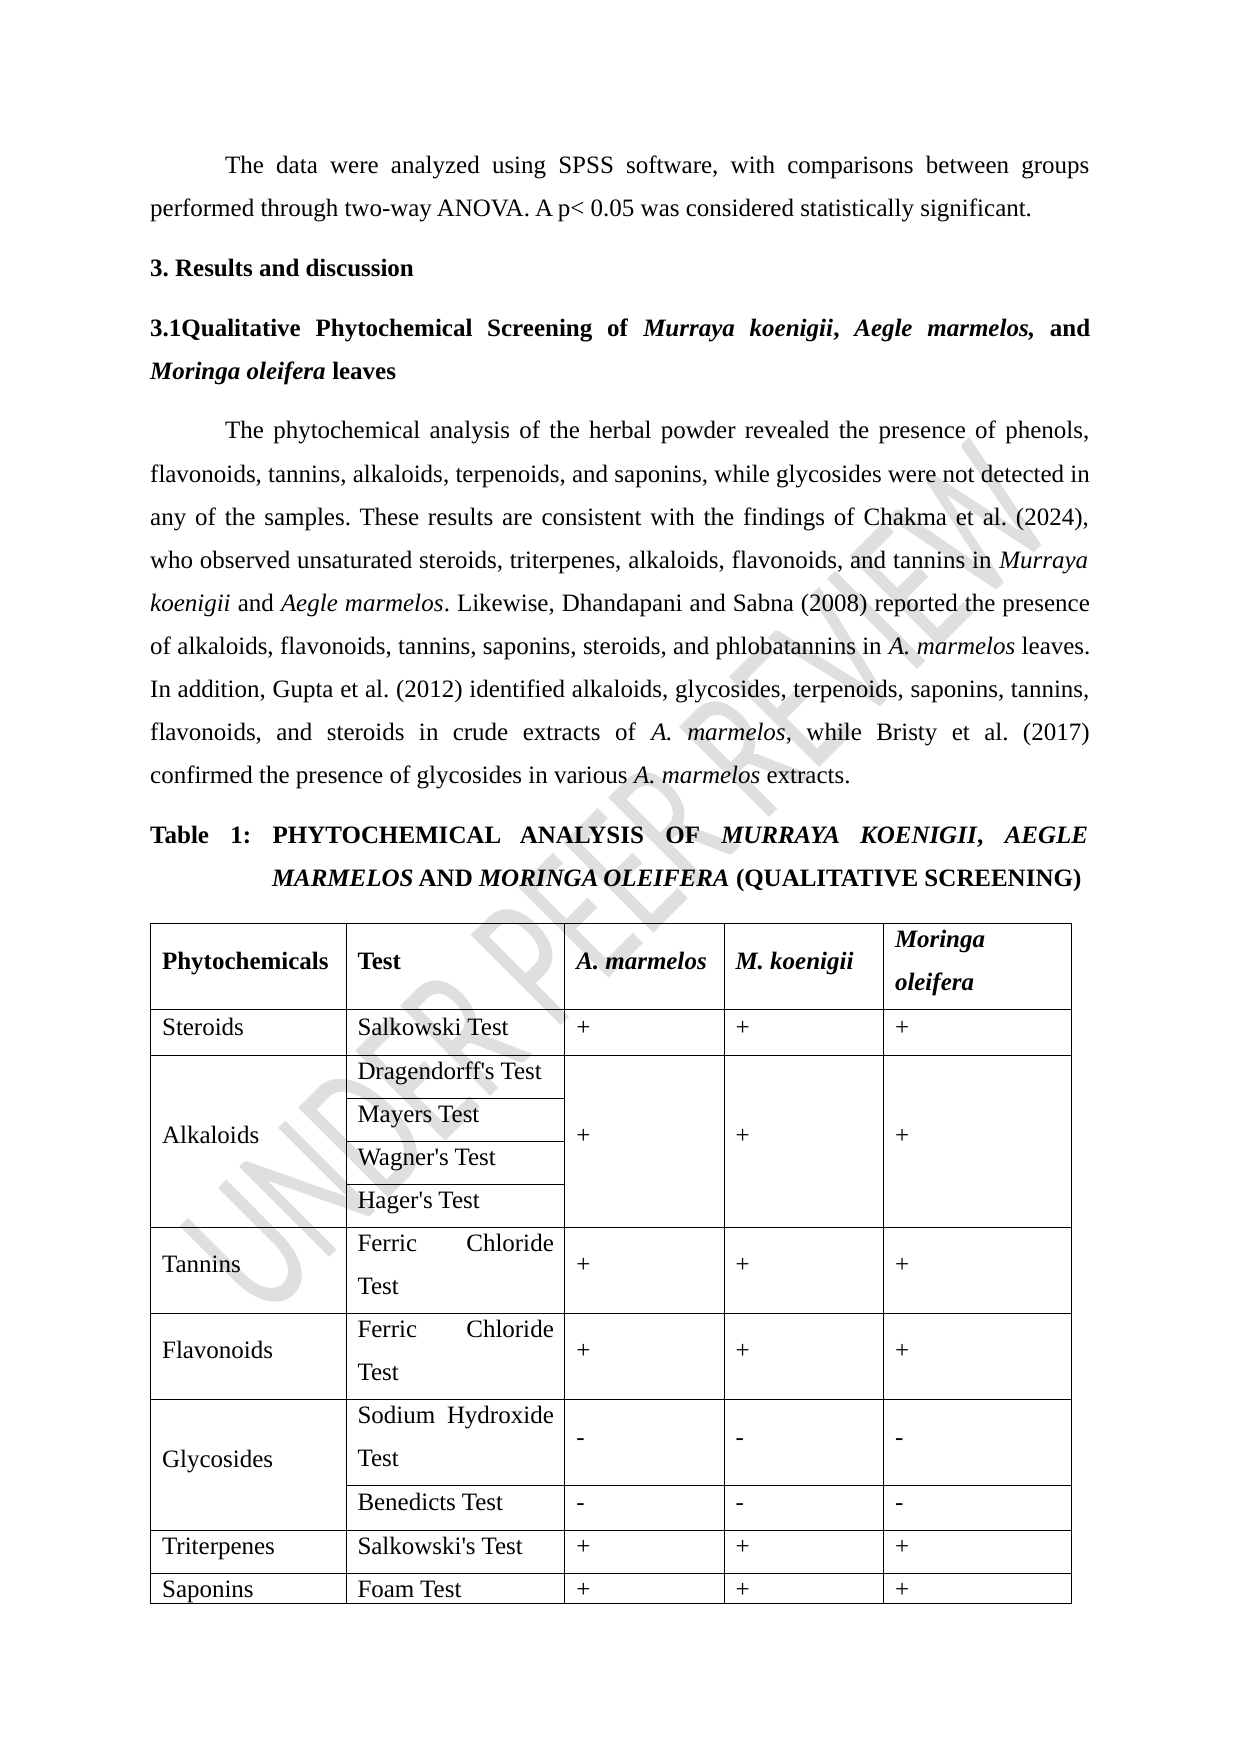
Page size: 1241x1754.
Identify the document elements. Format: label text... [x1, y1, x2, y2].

table_cell + [725, 1314, 883, 1399]
table_cell + [884, 1531, 1071, 1573]
text 3.1Qualitative Phytochemical Screening of Murraya koenigii, Aegle marmelos, and Moringa oleifera leaves [150, 313, 1090, 384]
table_header M. koenigii [725, 924, 883, 1009]
table_cell Dragendorff's Test [347, 1056, 564, 1098]
table_header A. marmelos [565, 924, 724, 1009]
table_cell - [725, 1486, 883, 1530]
table_cell + [884, 1574, 1071, 1603]
table_cell + [725, 1010, 883, 1055]
table_cell Salkowski Test [347, 1010, 564, 1055]
table_cell + [725, 1531, 883, 1573]
table_header Moringa oleifera [884, 924, 1071, 1009]
table_cell + [725, 1228, 883, 1313]
table_cell + [565, 1314, 724, 1399]
table_cell Flavonoids [151, 1314, 346, 1399]
table_cell Benedicts Test [347, 1486, 564, 1530]
table_cell - [725, 1400, 883, 1485]
table_cell Mayers Test [347, 1099, 564, 1141]
text The phytochemical analysis of the herbal powder revealed the presence of phenols, flavonoids, tannins, alkaloids, terpenoids, and saponins, while glycosides were not detected in any of the samples. These results are consistent with the findings of Chakma et al. (2024), who observed unsaturated steroids, triterpenes, alkaloids, flavonoids, and tannins in Murraya koenigii and Aegle marmelos. Likewise, Dhandapani and Sabna (2008) reported the presence of alkaloids, flavonoids, tannins, saponins, steroids, and phlobatannins in A. marmelos leaves. In addition, Gupta et al. (2012) identified alkaloids, glycosides, terpenoids, saponins, tannins, flavonoids, and steroids in crude extracts of A. marmelos, while Bristy et al. (2017) confirmed the presence of glycosides in various A. marmelos extracts. [150, 416, 1090, 789]
table_cell + [884, 1228, 1071, 1313]
text The data were analyzed using SPSS software, with comparisons between groups performed through two-way ANOVA. A p< 0.05 was considered statistically significant. [150, 150, 1090, 222]
table_cell Triterpenes [151, 1531, 346, 1573]
table_cell + [884, 1314, 1071, 1399]
text 3. Results and discussion [150, 253, 1090, 282]
table_cell + [884, 1010, 1071, 1055]
table_cell + [725, 1056, 883, 1227]
table_cell + [565, 1010, 724, 1055]
table_cell + [565, 1228, 724, 1313]
table_cell Ferric Chloride Test [347, 1228, 564, 1313]
table_cell Ferric Chloride Test [347, 1314, 564, 1399]
table_header Test [347, 924, 564, 1009]
table_cell Tannins [151, 1228, 346, 1313]
table_cell + [565, 1574, 724, 1603]
table_cell Hager's Test [347, 1185, 564, 1227]
table_cell Glycosides [151, 1400, 346, 1530]
table_cell - [565, 1486, 724, 1530]
table_cell Steroids [151, 1010, 346, 1055]
table_cell - [565, 1400, 724, 1485]
table_cell + [565, 1056, 724, 1227]
text Table 1: PHYTOCHEMICAL ANALYSIS OF MURRAYA KOENIGII, AEGLE MARMELOS AND MORINGA OLEIFERA (QUALITATIVE SCREENING) [150, 820, 1090, 892]
table_cell Saponins [151, 1574, 346, 1603]
table_cell Wagner's Test [347, 1142, 564, 1184]
table_header Phytochemicals [151, 924, 346, 1009]
table_cell + [725, 1574, 883, 1603]
table_cell + [884, 1056, 1071, 1227]
table_cell - [884, 1400, 1071, 1485]
table_cell Sodium Hydroxide Test [347, 1400, 564, 1485]
table_cell - [884, 1486, 1071, 1530]
table_cell Alkaloids [151, 1056, 346, 1227]
table_cell + [565, 1531, 724, 1573]
table_cell Foam Test [347, 1574, 564, 1603]
table_cell Salkowski's Test [347, 1531, 564, 1573]
